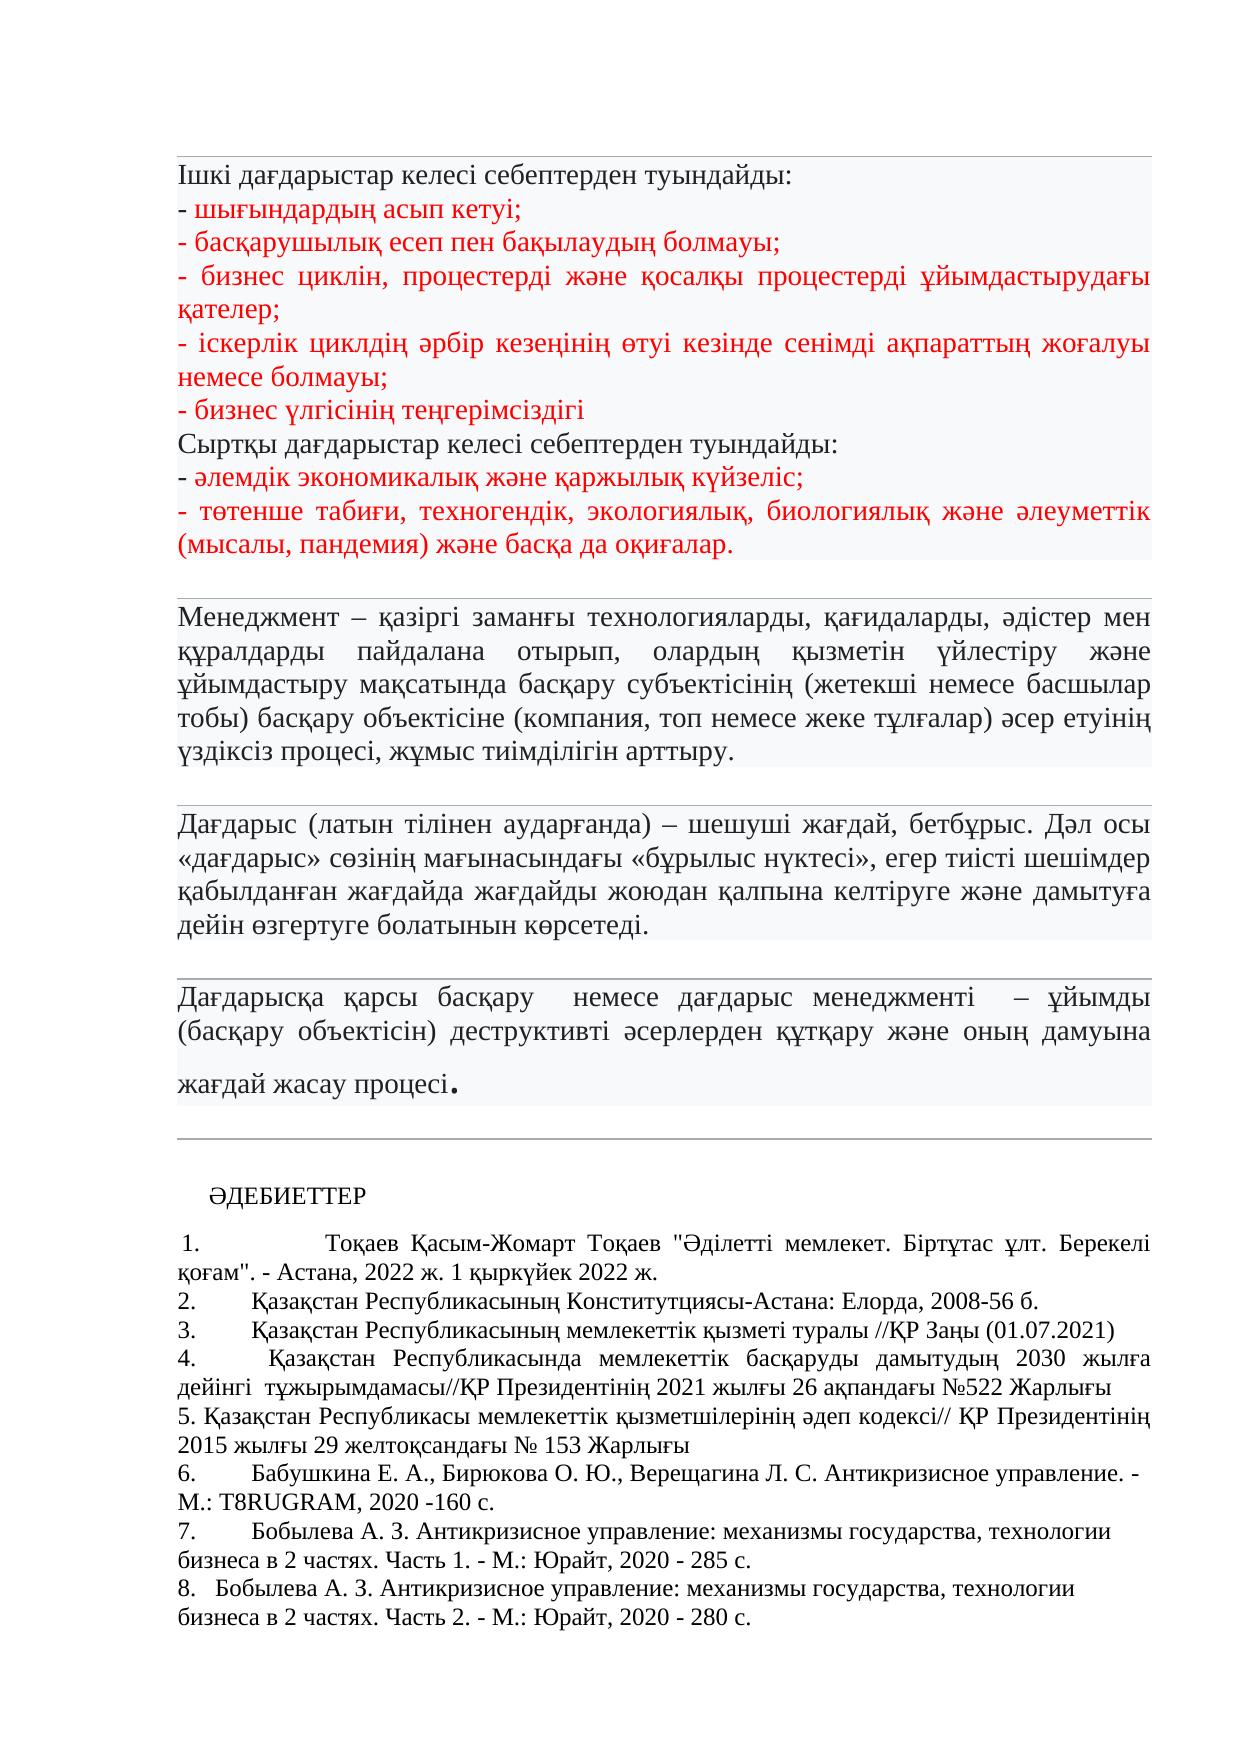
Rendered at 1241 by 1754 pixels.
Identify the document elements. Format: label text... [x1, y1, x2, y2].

list Бобылева А. З. Антикризисное управление: механизмы государства, технологии бизнеса в 2 частях. Часть 2. - М.: Юрайт, 2020 - 280 c. [177, 1573, 1152, 1631]
text - басқарушылық есеп пен бақылаудың болмауы; [177, 224, 1152, 258]
text 5. Қазақстан Республикасы мемлекеттік қызметшілерінің әдеп кодексі// ҚР Президентінің 2015 жылғы 29 желтоқсандағы № 153 Жарлығы [177, 1401, 1152, 1458]
list Тоқаев Қасым-Жомарт Тоқаев "Әділетті мемлекет. Біртұтас ұлт. Берекелі қоғам". - Астана, 2022 ж. 1 қыркүйек 2022 ж. [177, 1228, 1152, 1286]
text - төтенше табиғи, техногендік, экологиялық, биологиялық және әлеуметтік (мысалы, пандемия) және басқа да оқиғалар. [177, 493, 1152, 560]
text Ішкі дағдарыстар келесі себептерден туындайды: [177, 157, 1152, 191]
text 3. Қазақстан Республикасының мемлекеттік қызметі туралы //ҚР Заңы (01.07.2021) [177, 1315, 1152, 1343]
text 2. Қазақстан Республикасының Конститутциясы-Астана: Елорда, 2008-56 б. [177, 1286, 1152, 1315]
text Дағдарыс (латын тілінен аударғанда) – шешуші жағдай, бетбұрыс. Дәл осы «дағдарыс» сөзінің мағынасындағы «бұрылыс нүктесі», егер тиісті шешімдер қабылданған жағдайда жағдайды жоюдан қалпына келтіруге және дамытуға дейін өзгертуге болатынын көрсетеді. [177, 806, 1152, 940]
list Бабушкина Е. А., Бирюкова О. Ю., Верещагина Л. С. Антикризисное управление. - М.: T8RUGRAM, 2020 -160 c. [177, 1458, 1152, 1516]
text - бизнес үлгісінің теңгерімсіздігі [177, 392, 1152, 426]
text - бизнес циклін, процестерді және қосалқы процестерді ұйымдастырудағы қателер; [177, 258, 1152, 325]
text - әлемдік экономикалық және қаржылық күйзеліс; [177, 459, 1152, 493]
text Сыртқы дағдарыстар келесі себептерден туындайды: [177, 426, 1152, 459]
text Дағдарысқа қарсы басқару немесе дағдарыс менеджменті – ұйымды (басқару объектісін) деструктивті әсерлерден құтқару және оның дамуына жағдай жасау процесі. [177, 980, 1152, 1106]
text 4. Қазақстан Республикасында мемлекеттік басқаруды дамытудың 2030 жылға дейінгі тұжырымдамасы//ҚР Президентінің 2021 жылғы 26 ақпандағы №522 Жарлығы [177, 1343, 1152, 1401]
text ӘДЕБИЕТТЕР [177, 1181, 1152, 1209]
text - іскерлік циклдің әрбір кезеңінің өтуі кезінде сенімді ақпараттың жоғалуы немесе болмауы; [177, 325, 1152, 392]
text Менеджмент – қазіргі заманғы технологияларды, қағидаларды, әдістер мен құралдарды пайдалана отырып, олардың қызметін үйлестіру және ұйымдастыру мақсатында басқару субъектісінің (жетекші немесе басшылар тобы) басқару объектісіне (компания, топ немесе жеке тұлғалар) әсер етуінің үздіксіз процесі, жұмыс тиімділігін арттыру. [177, 599, 1152, 767]
list Бобылева А. З. Антикризисное управление: механизмы государства, технологии бизнеса в 2 частях. Часть 1. - М.: Юрайт, 2020 - 285 c. [177, 1516, 1152, 1573]
text - шығындардың асып кетуі; [177, 191, 1152, 224]
